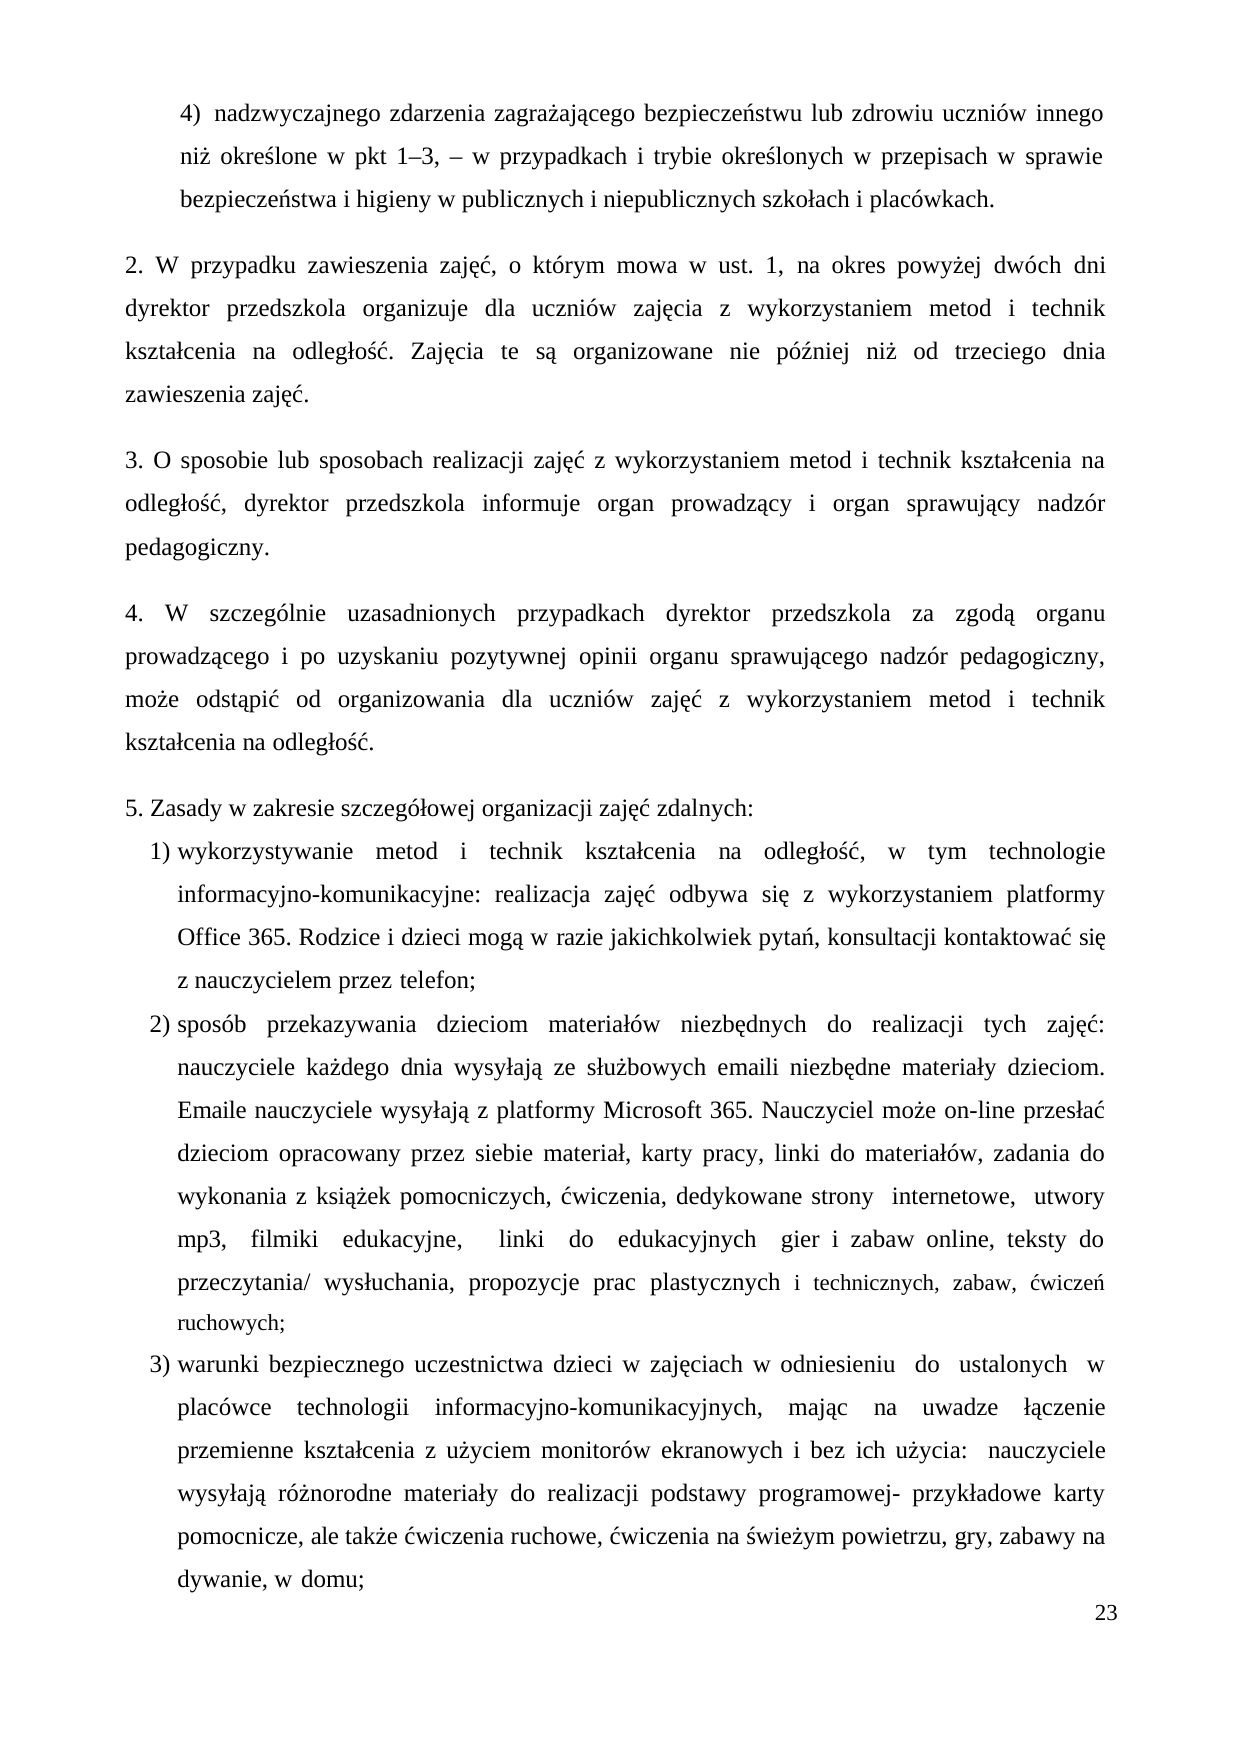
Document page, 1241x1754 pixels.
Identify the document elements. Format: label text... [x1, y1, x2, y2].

text 4. W szczególnie uzasadnionych przypadkach dyrektor przedszkola za zgodą organu prowadzącego i po uzyskaniu pozytywnej opinii organu sprawującego nadzór pedagogiczny, może odstąpić od organizowania dla uczniów zajęć z wykorzystaniem metod i technik kształcenia na odległość. [125, 598, 1106, 756]
list wykorzystywanie metod i technik kształcenia na odległość, w tym technologie informacyjno-komunikacyjne: realizacja zajęć odbywa się z wykorzystaniem platformy Office 365. Rodzice i dzieci mogą w razie jakichkolwiek pytań, konsultacji kontaktować się z nauczycielem przez telefon; [149, 836, 1106, 994]
list nadzwyczajnego zdarzenia zagrażającego bezpieczeństwu lub zdrowiu uczniów innego niż określone w pkt 1–3, – w przypadkach i trybie określonych w przepisach w sprawie bezpieczeństwa i higieny w publicznych i niepublicznych szkołach i placówkach. [180, 98, 1104, 213]
text 2. W przypadku zawieszenia zajęć, o którym mowa w ust. 1, na okres powyżej dwóch dni dyrektor przedszkola organizuje dla uczniów zajęcia z wykorzystaniem metod i technik kształcenia na odległość. Zajęcia te są organizowane nie później niż od trzeciego dnia zawieszenia zajęć. [125, 250, 1106, 408]
text 3. O sposobie lub sposobach realizacji zajęć z wykorzystaniem metod i technik kształcenia na odległość, dyrektor przedszkola informuje organ prowadzący i organ sprawujący nadzór pedagogiczny. [125, 445, 1106, 560]
list warunki bezpiecznego uczestnictwa dzieci w zajęciach w odniesieniu do ustalonych w placówce technologii informacyjno-komunikacyjnych, mając na uwadze łączenie przemienne kształcenia z użyciem monitorów ekranowych i bez ich użycia: nauczyciele wysyłają różnorodne materiały do realizacji podstawy programowej- przykładowe karty pomocnicze, ale także ćwiczenia ruchowe, ćwiczenia na świeżym powietrzu, gry, zabawy na dywanie, w domu; [149, 1349, 1106, 1593]
text 5. Zasady w zakresie szczegółowej organizacji zajęć zdalnych: [125, 793, 1106, 822]
list sposób przekazywania dzieciom materiałów niezbędnych do realizacji tych zajęć: nauczyciele każdego dnia wysyłają ze służbowych emaili niezbędne materiały dzieciom. Emaile nauczyciele wysyłają z platformy Microsoft 365. Nauczyciel może on-line przesłać dzieciom opracowany przez siebie materiał, karty pracy, linki do materiałów, zadania do wykonania z książek pomocniczych, ćwiczenia, dedykowane strony internetowe, utwory mp3, filmiki edukacyjne, linki do edukacyjnych gier i zabaw online, teksty do przeczytania/ wysłuchania, propozycje prac plastycznych i technicznych, zabaw, ćwiczeń ruchowych; [149, 1009, 1106, 1336]
